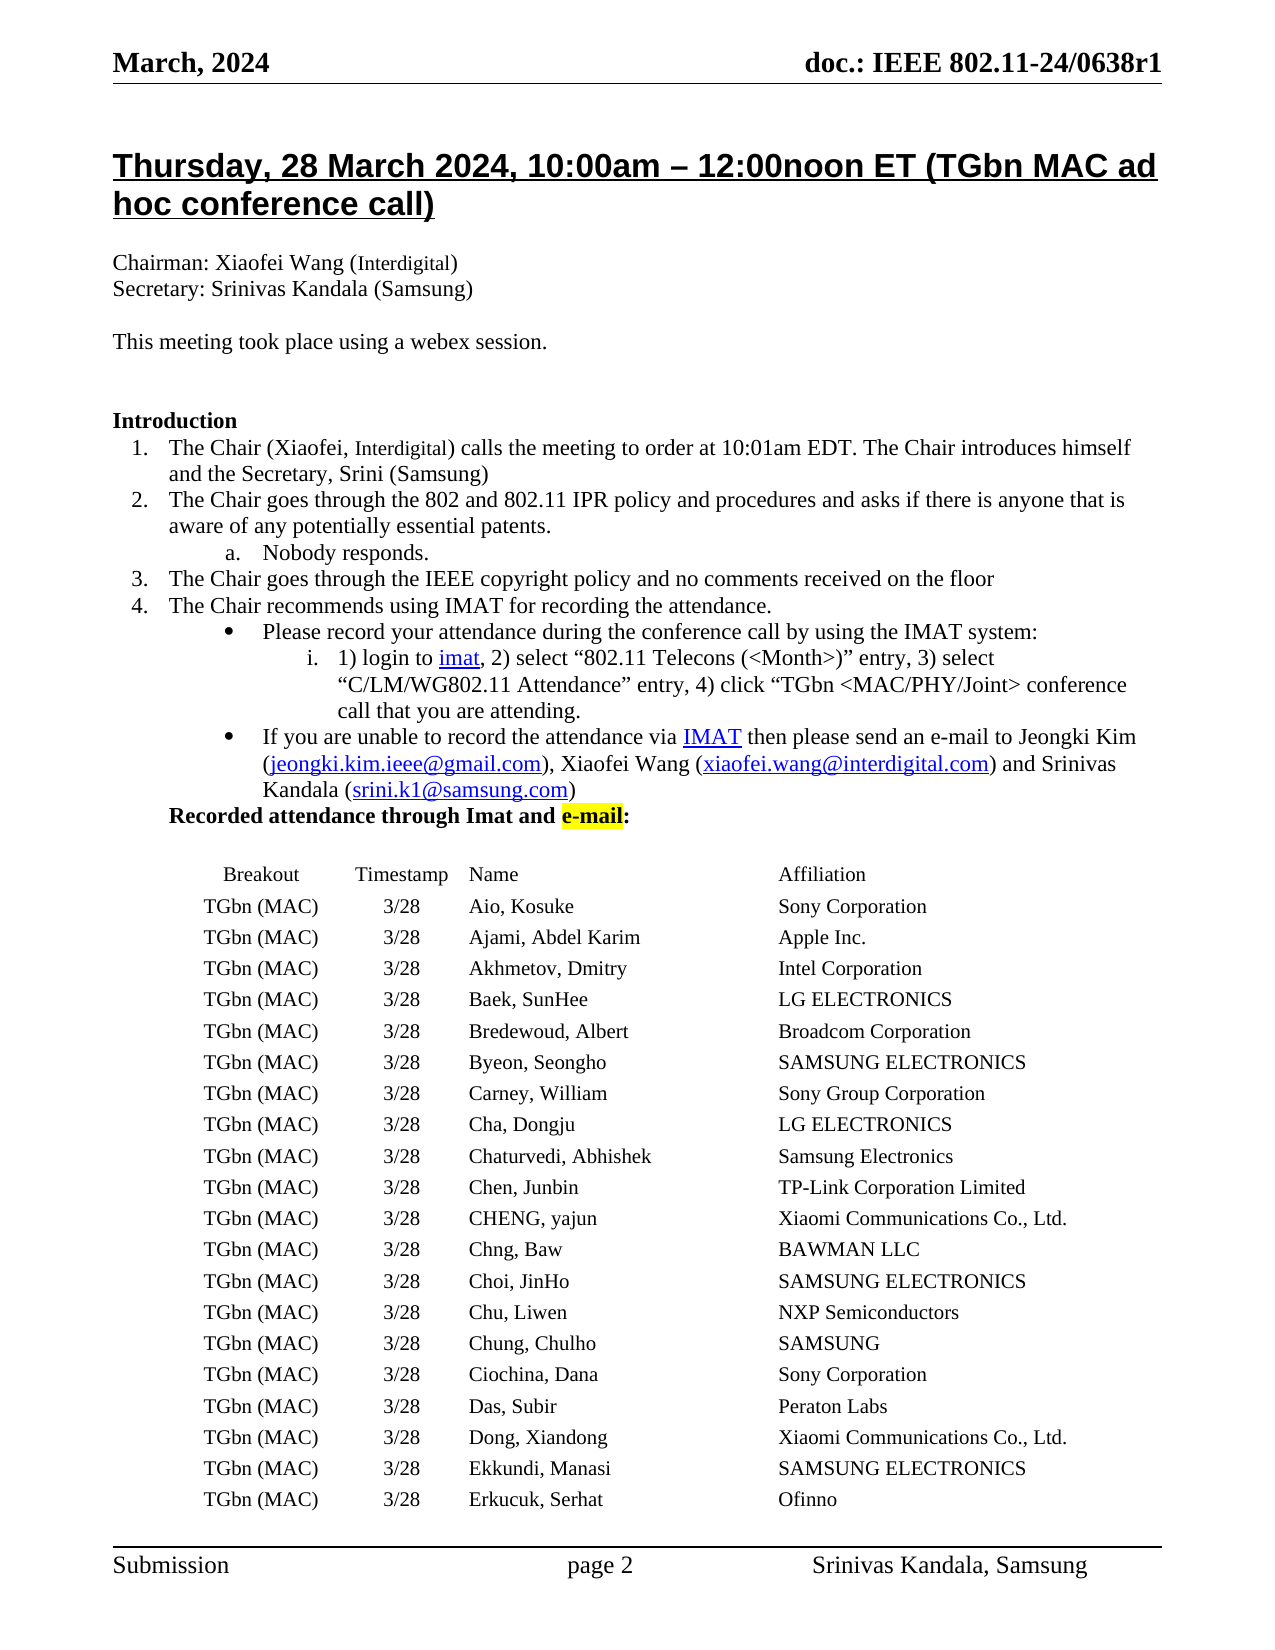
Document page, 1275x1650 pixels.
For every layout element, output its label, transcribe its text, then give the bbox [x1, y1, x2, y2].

text Introduction [112, 407, 1162, 433]
table_cell 3/28 [336, 1261, 467, 1293]
table_cell 3/28 [336, 1199, 467, 1230]
list The Chair goes through the 802 and 802.11 IPR policy and procedures and asks if there is anyone that is aware of any potentially essential patents. [131, 486, 1162, 539]
table_cell Broadcom Corporation [777, 1011, 1236, 1043]
table_cell TP-Link Corporation Limited [777, 1168, 1236, 1199]
table_cell TGbn (MAC) [186, 1355, 336, 1386]
table_cell Carney, William [467, 1074, 777, 1105]
list The Chair (Xiaofei, Interdigital) calls the meeting to order at 10:01am EDT. The Chair introduces himself and the Secretary, Srini (Samsung) [131, 433, 1162, 486]
table_cell Xiaomi Communications Co., Ltd. [777, 1418, 1236, 1449]
table_cell CHENG, yajun [467, 1199, 777, 1230]
table_header Breakout [186, 855, 336, 886]
table_cell TGbn (MAC) [186, 949, 336, 980]
table_cell Bredewoud, Albert [467, 1011, 777, 1043]
table_cell Sony Corporation [777, 886, 1236, 918]
table_cell TGbn (MAC) [186, 1418, 336, 1449]
list If you are unable to record the attendance via IMAT then please send an e-mail to Jeongki Kim (jeongki.kim.ieee@gmail.com), Xiaofei Wang (xiaofei.wang@interdigital.com) and Srinivas Kandala (srini.k1@samsung.com) [225, 723, 1162, 802]
list Nobody responds. [225, 539, 1162, 565]
table_cell 3/28 [336, 886, 467, 918]
table_cell TGbn (MAC) [186, 1480, 336, 1511]
table_cell TGbn (MAC) [186, 1136, 336, 1168]
table_cell Chng, Baw [467, 1230, 777, 1261]
table_cell 3/28 [336, 1418, 467, 1449]
table_cell Ajami, Abdel Karim [467, 918, 777, 949]
table_cell Sony Corporation [777, 1355, 1236, 1386]
table_cell Chaturvedi, Abhishek [467, 1136, 777, 1168]
table_cell Samsung Electronics [777, 1136, 1236, 1168]
table_cell TGbn (MAC) [186, 1324, 336, 1355]
table_cell TGbn (MAC) [186, 1293, 336, 1324]
table_cell Das, Subir [467, 1386, 777, 1418]
table_cell 3/28 [336, 1324, 467, 1355]
table_header Name [467, 855, 777, 886]
table_cell 3/28 [336, 1355, 467, 1386]
text This meeting took place using a webex session. [112, 328, 1162, 354]
table_cell TGbn (MAC) [186, 980, 336, 1011]
table_cell Erkucuk, Serhat [467, 1480, 777, 1511]
table_cell TGbn (MAC) [186, 1261, 336, 1293]
table_cell 3/28 [336, 1074, 467, 1105]
table_header Affiliation [777, 855, 1236, 886]
text Recorded attendance through Imat and e-mail: [169, 802, 1162, 829]
table_cell TGbn (MAC) [186, 886, 336, 918]
table_cell 3/28 [336, 1011, 467, 1043]
table_cell Sony Group Corporation [777, 1074, 1236, 1105]
table_cell Ekkundi, Manasi [467, 1449, 777, 1480]
table_cell Ofinno [777, 1480, 1236, 1511]
table_cell SAMSUNG ELECTRONICS [777, 1043, 1236, 1074]
table_cell Chung, Chulho [467, 1324, 777, 1355]
table_cell Peraton Labs [777, 1386, 1236, 1418]
table_cell BAWMAN LLC [777, 1230, 1236, 1261]
list The Chair goes through the IEEE copyright policy and no comments received on the floor [131, 565, 1162, 592]
table_cell 3/28 [336, 1449, 467, 1480]
table_cell Chu, Liwen [467, 1293, 777, 1324]
table_cell SAMSUNG [777, 1324, 1236, 1355]
table_cell Baek, SunHee [467, 980, 777, 1011]
table_cell TGbn (MAC) [186, 1386, 336, 1418]
table_cell 3/28 [336, 1168, 467, 1199]
table_cell Akhmetov, Dmitry [467, 949, 777, 980]
table_cell TGbn (MAC) [186, 1199, 336, 1230]
table_cell Chen, Junbin [467, 1168, 777, 1199]
table_cell 3/28 [336, 1043, 467, 1074]
table_cell 3/28 [336, 1293, 467, 1324]
table_cell Dong, Xiandong [467, 1418, 777, 1449]
table_cell Ciochina, Dana [467, 1355, 777, 1386]
table_cell Cha, Dongju [467, 1105, 777, 1136]
table_cell 3/28 [336, 980, 467, 1011]
table_cell 3/28 [336, 1136, 467, 1168]
list The Chair recommends using IMAT for recording the attendance. [131, 592, 1162, 618]
table_cell 3/28 [336, 1230, 467, 1261]
table_cell 3/28 [336, 949, 467, 980]
table_cell LG ELECTRONICS [777, 1105, 1236, 1136]
table_cell Apple Inc. [777, 918, 1236, 949]
table_cell 3/28 [336, 1480, 467, 1511]
table_cell Xiaomi Communications Co., Ltd. [777, 1199, 1236, 1230]
table_cell SAMSUNG ELECTRONICS [777, 1449, 1236, 1480]
table_cell TGbn (MAC) [186, 1043, 336, 1074]
table_cell LG ELECTRONICS [777, 980, 1236, 1011]
table_cell Aio, Kosuke [467, 886, 777, 918]
table_cell 3/28 [336, 918, 467, 949]
table_cell Byeon, Seongho [467, 1043, 777, 1074]
table_cell NXP Semiconductors [777, 1293, 1236, 1324]
list Please record your attendance during the conference call by using the IMAT system: [225, 618, 1162, 644]
table_header Timestamp [336, 855, 467, 886]
table_cell Choi, JinHo [467, 1261, 777, 1293]
list 1) login to imat, 2) select “802.11 Telecons (<Month>)” entry, 3) select “C/LM/WG802.11 Attendance” entry, 4) click “TGbn <MAC/PHY/Joint> conference call that you are attending. [319, 644, 1162, 723]
table_cell TGbn (MAC) [186, 1449, 336, 1480]
subtitle Thursday, 28 March 2024, 10:00am – 12:00noon ET (TGbn MAC ad hoc conference call) [112, 146, 1162, 223]
table_cell 3/28 [336, 1386, 467, 1418]
table_cell Intel Corporation [777, 949, 1236, 980]
table_cell 3/28 [336, 1105, 467, 1136]
table_cell TGbn (MAC) [186, 1105, 336, 1136]
text Chairman: Xiaofei Wang (Interdigital) [112, 249, 1162, 275]
table_cell TGbn (MAC) [186, 1230, 336, 1261]
table_cell SAMSUNG ELECTRONICS [777, 1261, 1236, 1293]
text Secretary: Srinivas Kandala (Samsung) [112, 275, 1162, 302]
table_cell TGbn (MAC) [186, 1168, 336, 1199]
table_cell TGbn (MAC) [186, 1074, 336, 1105]
table_cell TGbn (MAC) [186, 918, 336, 949]
table_cell TGbn (MAC) [186, 1011, 336, 1043]
